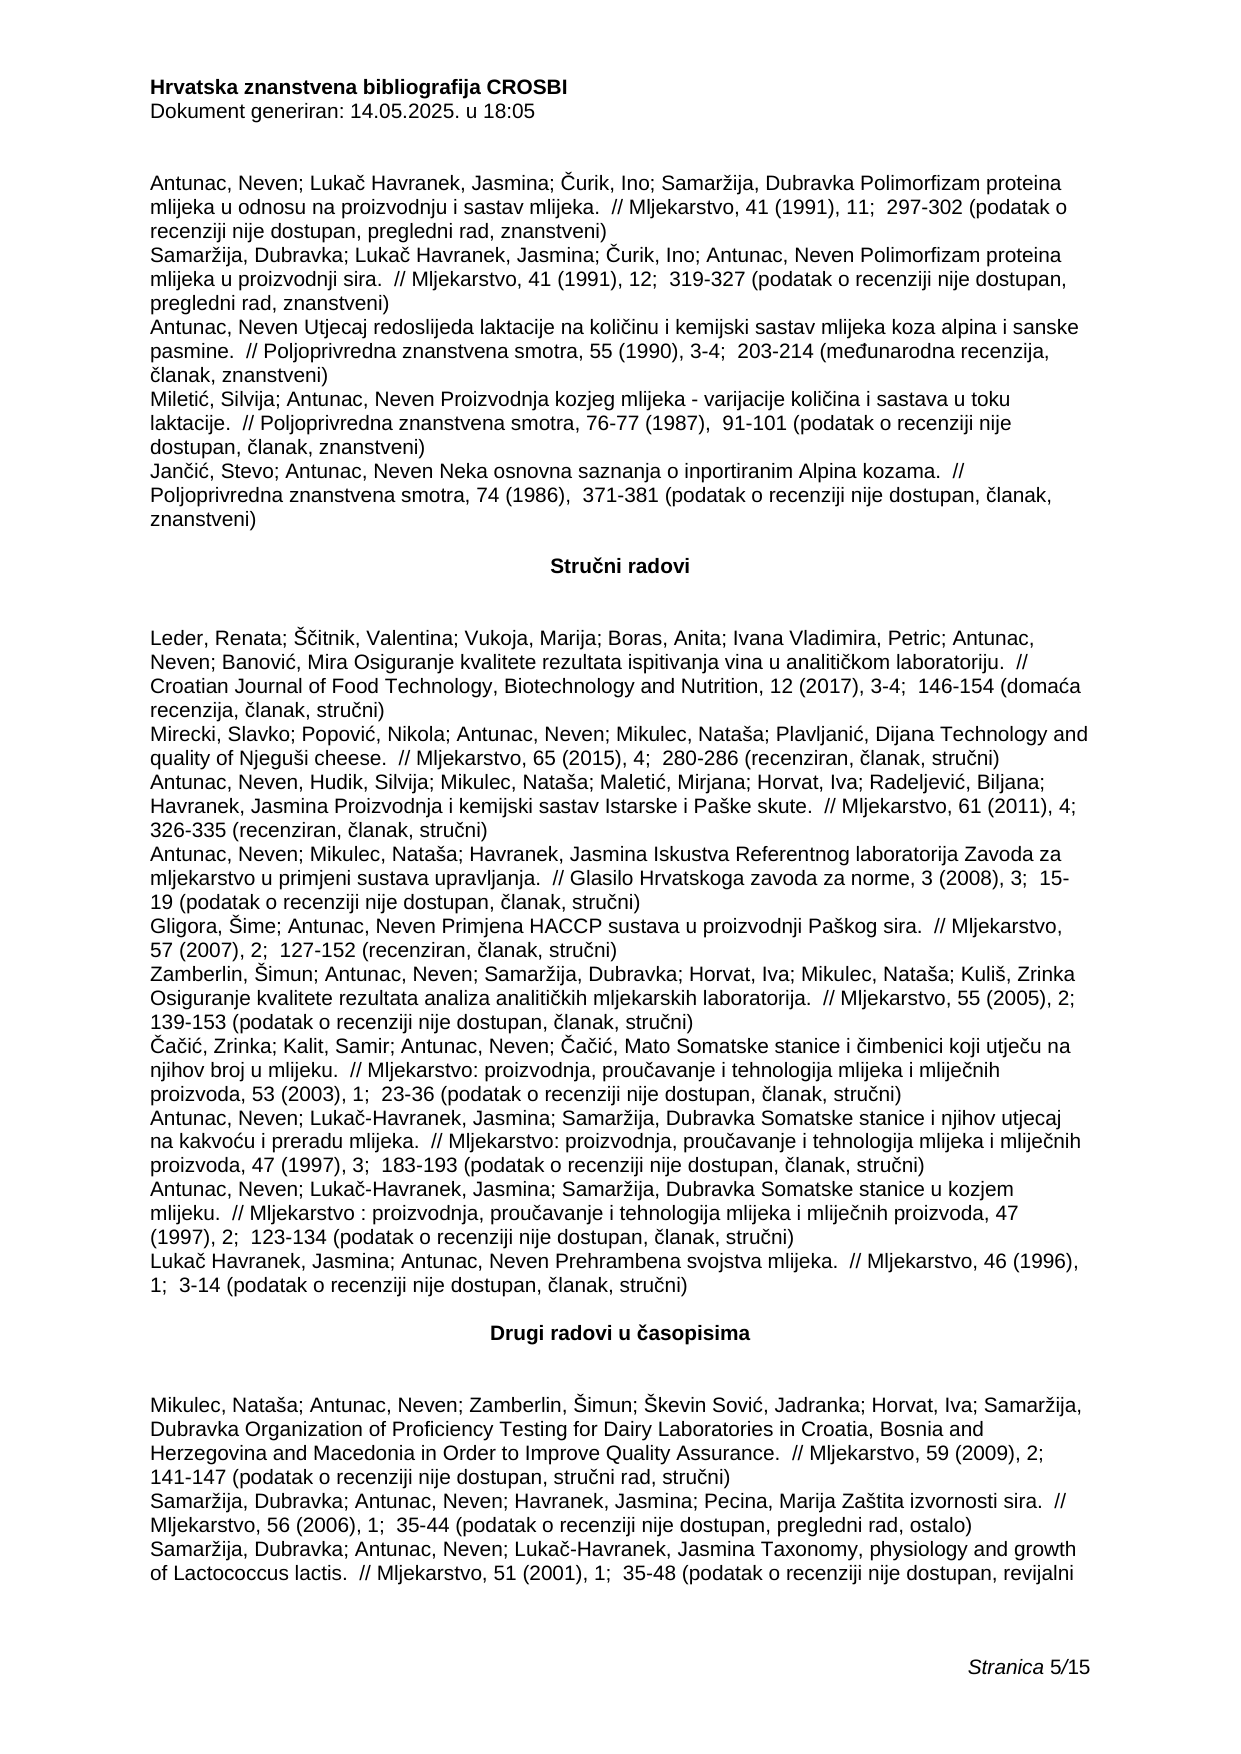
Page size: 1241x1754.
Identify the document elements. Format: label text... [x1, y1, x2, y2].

text Zamberlin, Šimun; Antunac, Neven; Samaržija, Dubravka; Horvat, Iva; Mikulec, Nataša; Kuliš, Zrinka [150, 962, 1090, 1033]
text Antunac, Neven [150, 315, 1090, 387]
text Antunac, Neven; Mikulec, Nataša; Havranek, Jasmina [150, 842, 1090, 914]
text Samaržija, Dubravka; Antunac, Neven; Havranek, Jasmina; Pecina, Marija [150, 1489, 1090, 1537]
text Antunac, Neven; Lukač Havranek, Jasmina; Čurik, Ino; Samaržija, Dubravka [150, 171, 1090, 243]
subtitle Stručni radovi [150, 554, 1090, 578]
text Antunac, Neven, Hudik, Silvija; Mikulec, Nataša; Maletić, Mirjana; Horvat, Iva; Radeljević, Biljana; Havranek, Jasmina [150, 770, 1090, 842]
text Miletić, Silvija; Antunac, Neven [150, 387, 1090, 458]
text Antunac, Neven; Lukač-Havranek, Jasmina; Samaržija, Dubravka [150, 1105, 1090, 1177]
text Antunac, Neven; Lukač-Havranek, Jasmina; Samaržija, Dubravka [150, 1177, 1090, 1249]
text Leder, Renata; Ščitnik, Valentina; Vukoja, Marija; Boras, Anita; Ivana Vladimira, Petric; Antunac, Neven; Banović, Mira [150, 626, 1090, 722]
text Mikulec, Nataša; Antunac, Neven; Zamberlin, Šimun; Škevin Sović, Jadranka; Horvat, Iva; Samaržija, Dubravka [150, 1393, 1090, 1489]
text Jančić, Stevo; Antunac, Neven [150, 458, 1090, 530]
text Samaržija, Dubravka; Lukač Havranek, Jasmina; Čurik, Ino; Antunac, Neven [150, 243, 1090, 315]
subtitle Drugi radovi u časopisima [150, 1321, 1090, 1345]
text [150, 1537, 1090, 1584]
text Lukač Havranek, Jasmina; Antunac, Neven [150, 1249, 1090, 1297]
text Mirecki, Slavko; Popović, Nikola; Antunac, Neven; Mikulec, Nataša; Plavljanić, Dijana [150, 722, 1090, 770]
text Gligora, Šime; Antunac, Neven [150, 914, 1090, 962]
text Čačić, Zrinka; Kalit, Samir; Antunac, Neven; Čačić, Mato [150, 1033, 1090, 1105]
